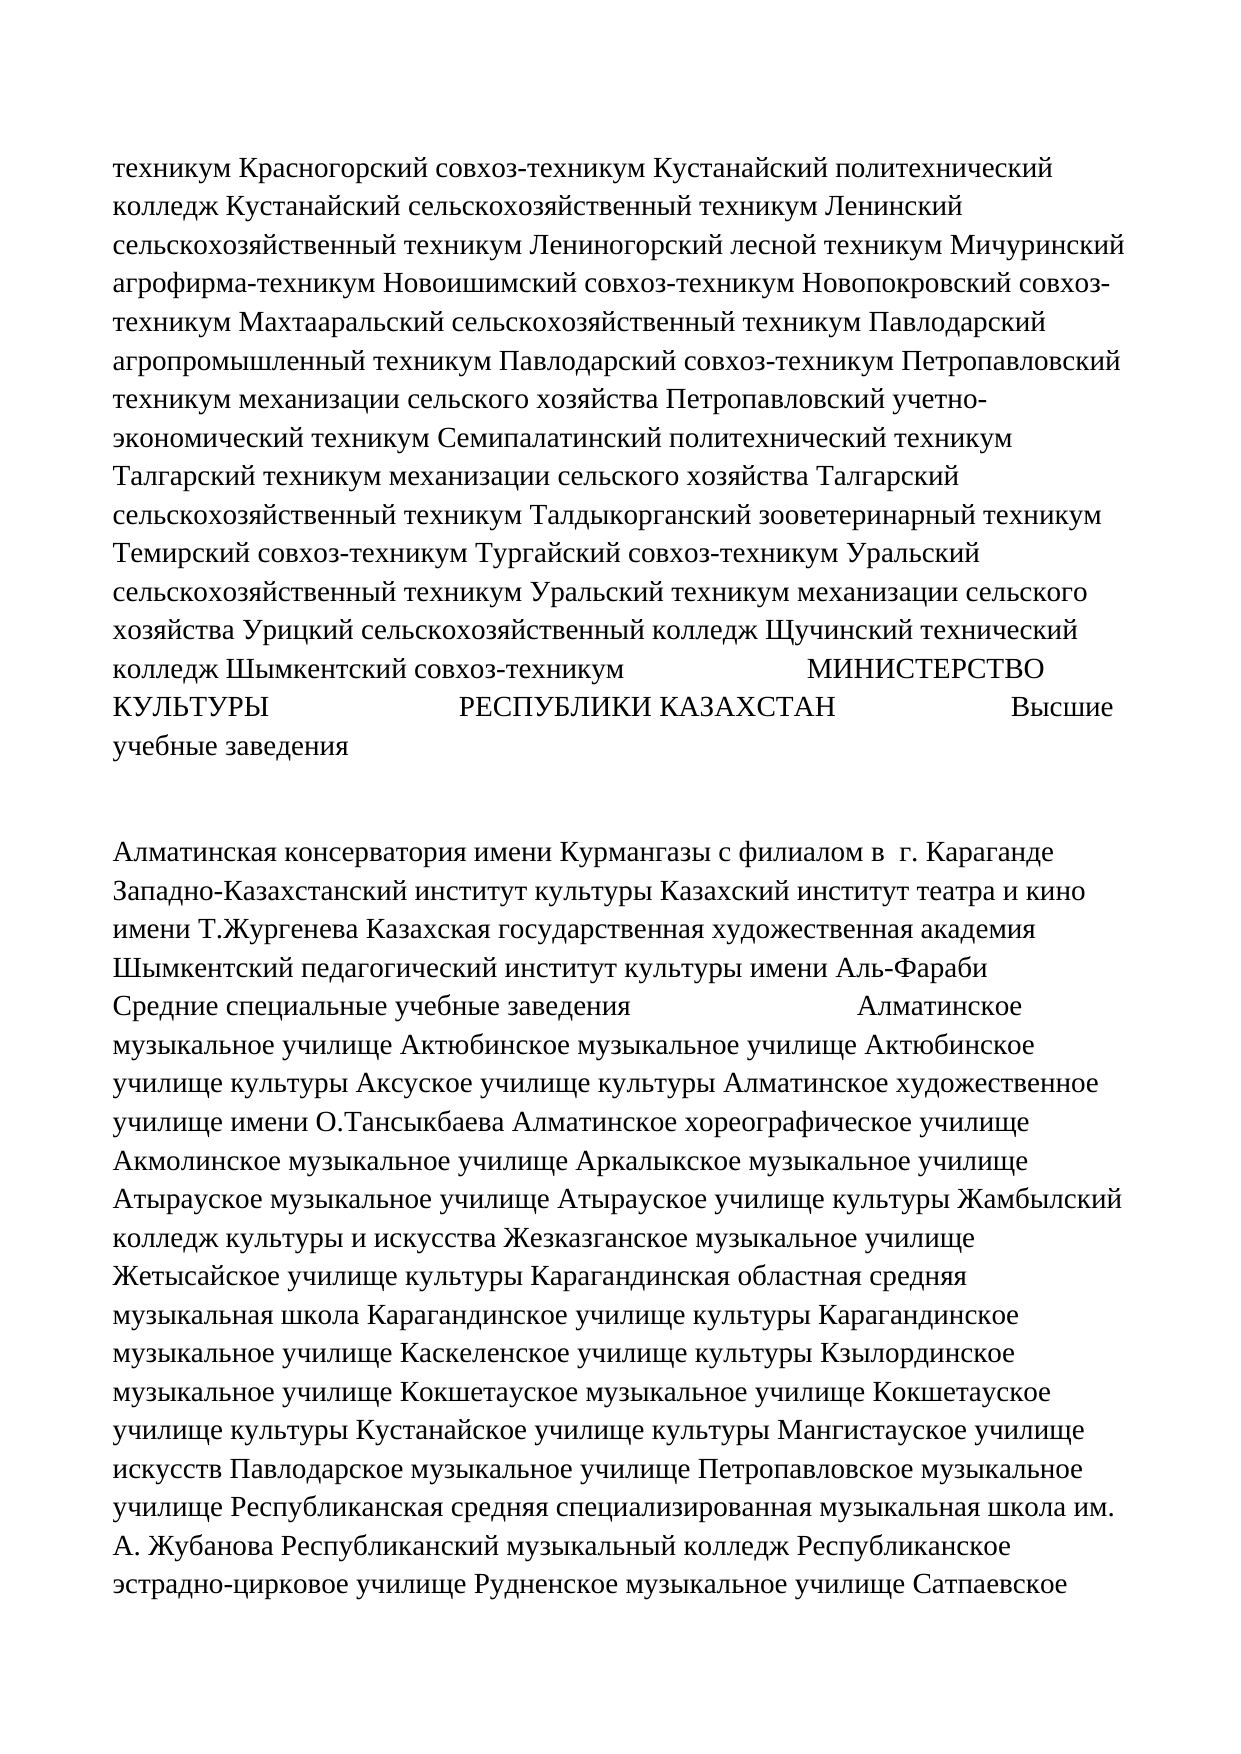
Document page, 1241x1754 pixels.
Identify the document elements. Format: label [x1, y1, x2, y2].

text [112, 834, 1128, 1600]
text [112, 150, 1128, 762]
